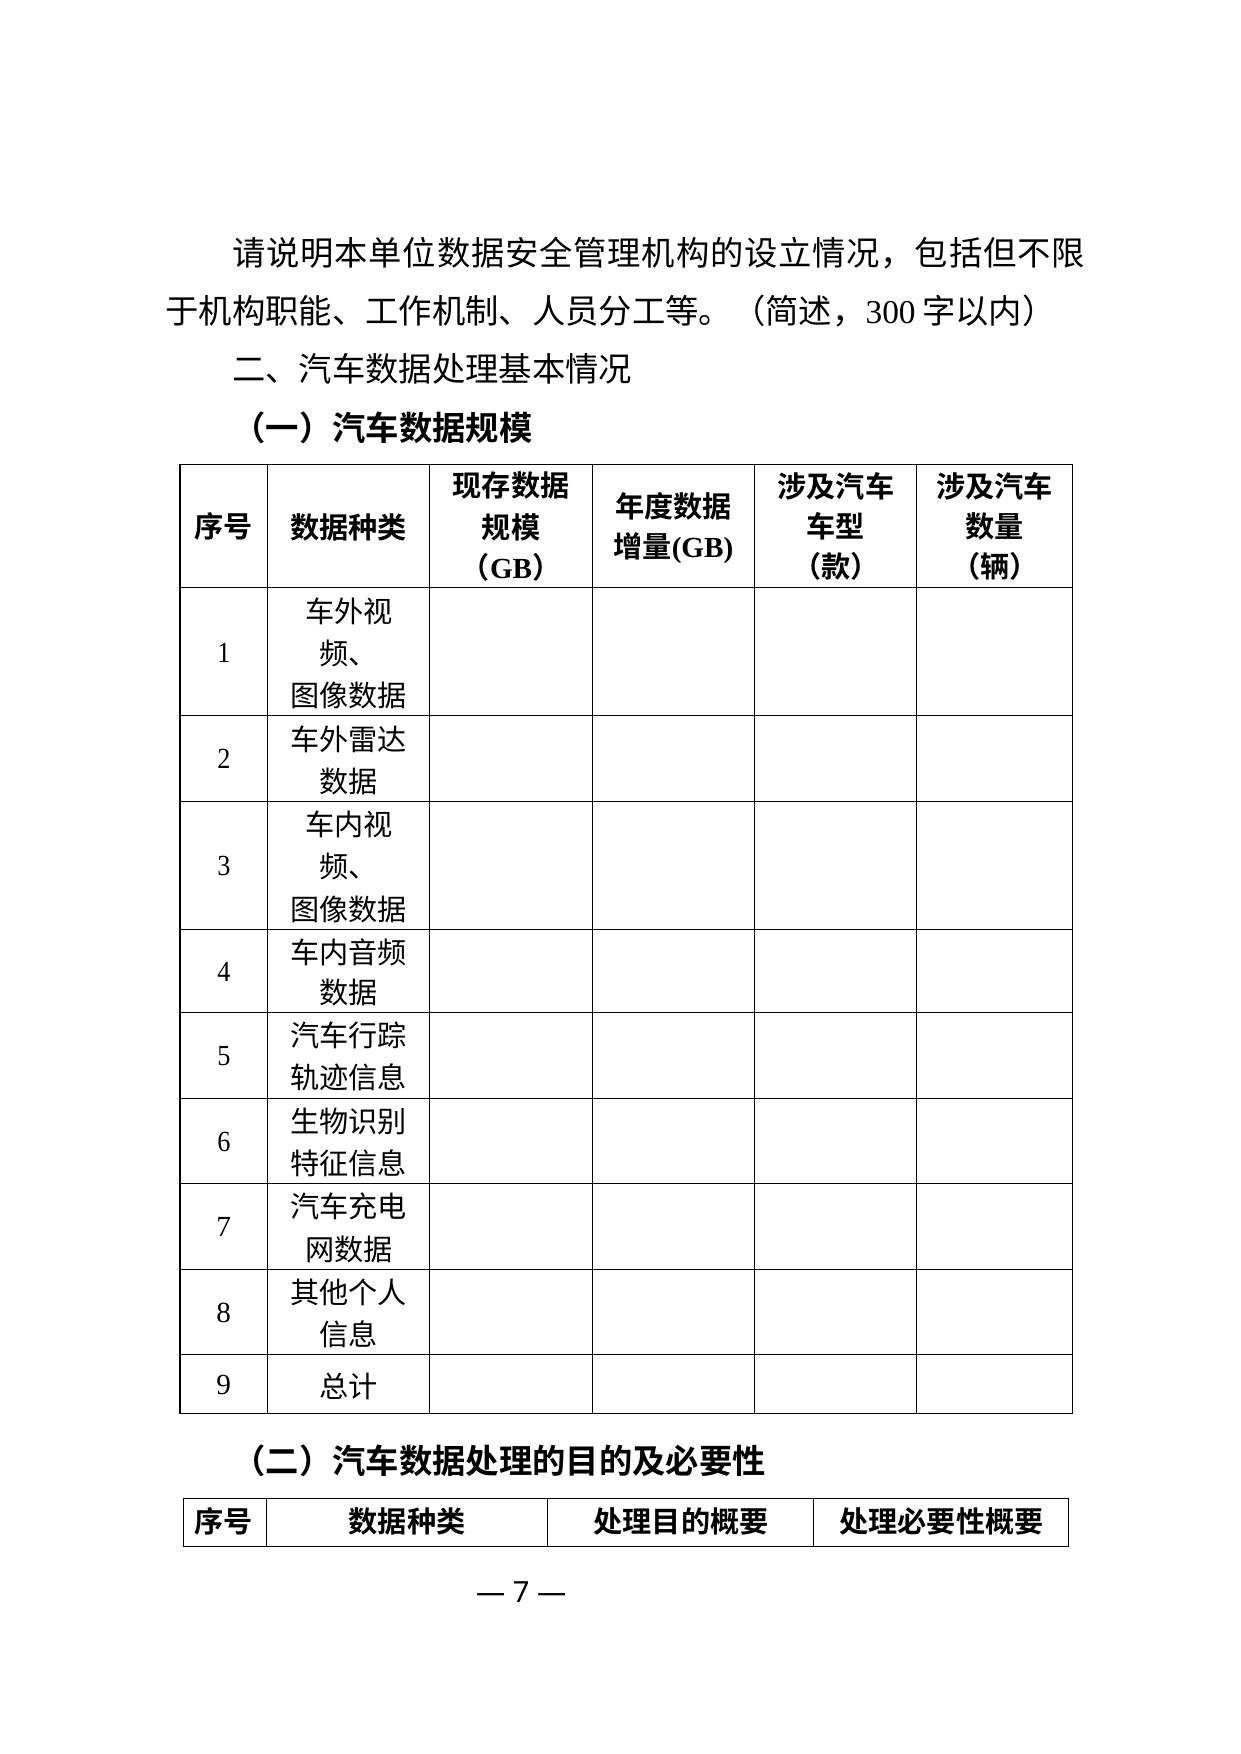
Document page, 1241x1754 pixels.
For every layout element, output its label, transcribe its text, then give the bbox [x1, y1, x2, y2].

table_cell [593, 588, 754, 715]
table_cell [917, 716, 1072, 801]
table_cell [755, 1270, 916, 1354]
table_cell [917, 1099, 1072, 1183]
table_cell [430, 802, 592, 929]
table_cell [917, 1013, 1072, 1097]
table_cell 车内音频数据 [268, 930, 429, 1012]
table_cell [430, 1184, 592, 1269]
table_cell [755, 1013, 916, 1097]
table_cell [430, 1270, 592, 1354]
table_cell [593, 1099, 754, 1183]
table_cell 3 [181, 802, 267, 929]
table_header 序号 [184, 1499, 266, 1546]
table_cell 7 [181, 1184, 267, 1269]
table_cell 总计 [268, 1355, 429, 1413]
table_cell 汽车充电网数据 [268, 1184, 429, 1269]
table_cell 1 [181, 588, 267, 715]
table_cell 其他个人信息 [268, 1270, 429, 1354]
table_header 数据种类 [267, 1499, 547, 1546]
table_cell 汽车行踪轨迹信息 [268, 1013, 429, 1097]
table_cell 8 [181, 1270, 267, 1354]
table_cell [430, 716, 592, 801]
table_cell 车内视频、 图像数据 [268, 802, 429, 929]
table_header 处理必要性概要描述 [814, 1499, 1068, 1546]
table_cell 9 [181, 1355, 267, 1413]
table_header 涉及汽车车型（款） [755, 465, 916, 587]
table_cell [917, 930, 1072, 1012]
table_cell [593, 1184, 754, 1269]
table_cell 2 [181, 716, 267, 801]
table_cell [755, 588, 916, 715]
table_cell 6 [181, 1099, 267, 1183]
table_header 现存数据规模（GB） [430, 465, 592, 587]
table_cell [917, 1355, 1072, 1413]
table_header 涉及汽车数量（辆） [917, 465, 1072, 587]
table_cell [917, 802, 1072, 929]
table_cell [430, 1355, 592, 1413]
table_cell [755, 802, 916, 929]
table_header 年度数据增量(GB) [593, 465, 754, 587]
table_cell 生物识别特征信息 [268, 1099, 429, 1183]
table_cell [917, 1270, 1072, 1354]
table_header 数据种类 [268, 465, 429, 587]
table_cell [755, 1355, 916, 1413]
table_cell 4 [181, 930, 267, 1012]
table_cell [755, 1184, 916, 1269]
table_cell [593, 1013, 754, 1097]
subtitle （二）汽车数据处理的目的及必要性 [165, 1427, 1087, 1485]
table_cell [593, 1270, 754, 1354]
text 二、汽车数据处理基本情况 [165, 335, 1087, 393]
table_header 处理目的概要 描述 [548, 1499, 813, 1546]
table_cell [593, 1355, 754, 1413]
table_cell [755, 1099, 916, 1183]
subtitle （一）汽车数据规模 [165, 393, 1087, 452]
table_cell 车外视频、 图像数据 [268, 588, 429, 715]
table_cell [430, 588, 592, 715]
table_header 序号 [181, 465, 267, 587]
table_cell 车外雷达数据 [268, 716, 429, 801]
table_cell [755, 716, 916, 801]
table_cell [593, 716, 754, 801]
table_cell 5 [181, 1013, 267, 1097]
table_cell [430, 1013, 592, 1097]
table_cell [593, 802, 754, 929]
table_cell [430, 930, 592, 1012]
table_cell [917, 588, 1072, 715]
text 请说明本单位数据安全管理机构的设立情况，包括但不限于机构职能、工作机制、人员分工等。（简述，300字以内） [165, 218, 1087, 335]
table_cell [917, 1184, 1072, 1269]
table_cell [430, 1099, 592, 1183]
table_cell [755, 930, 916, 1012]
table_cell [593, 930, 754, 1012]
